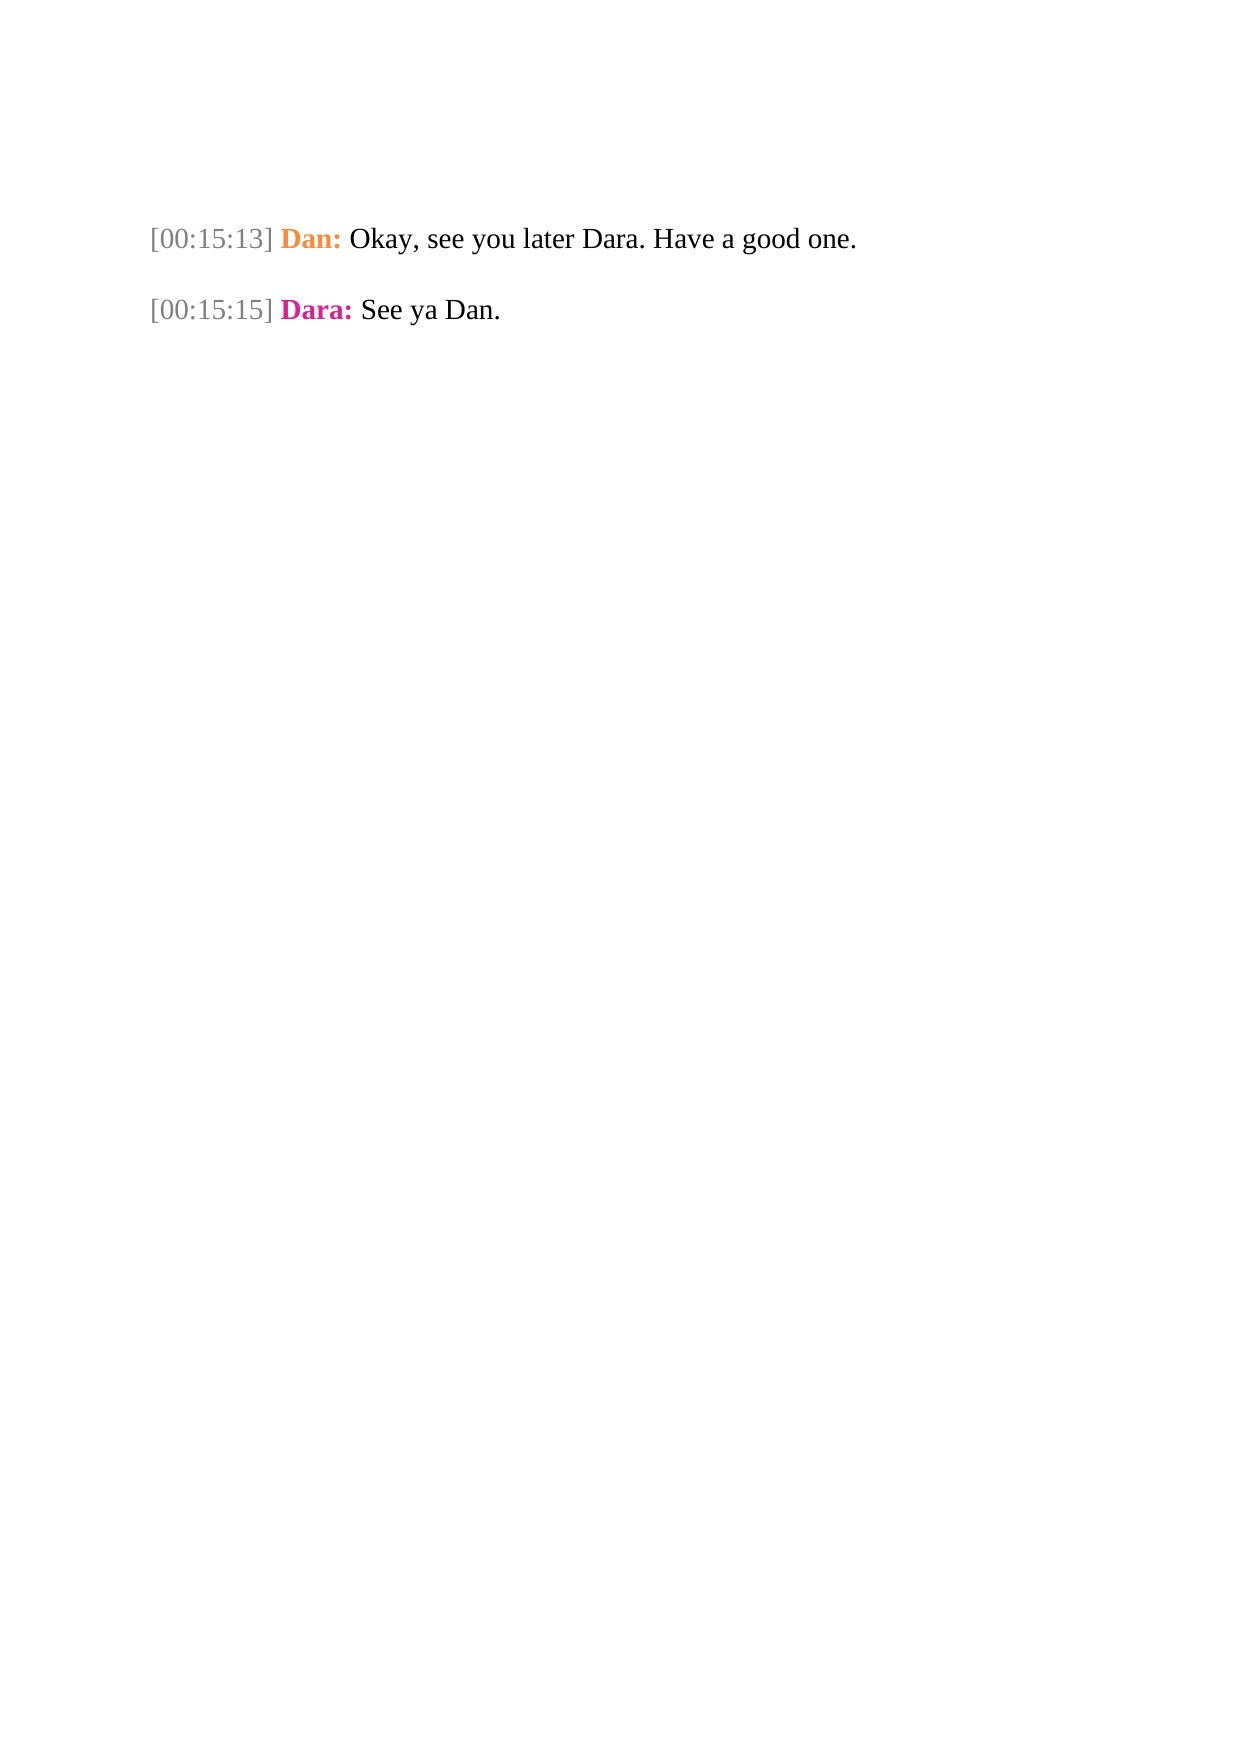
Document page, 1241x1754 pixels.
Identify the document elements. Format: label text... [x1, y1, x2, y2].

text [00:15:15] Dara: See ya Dan. [150, 292, 1090, 326]
text [00:15:13] Dan: Okay, see you later Dara. Have a good one. [150, 221, 1090, 254]
